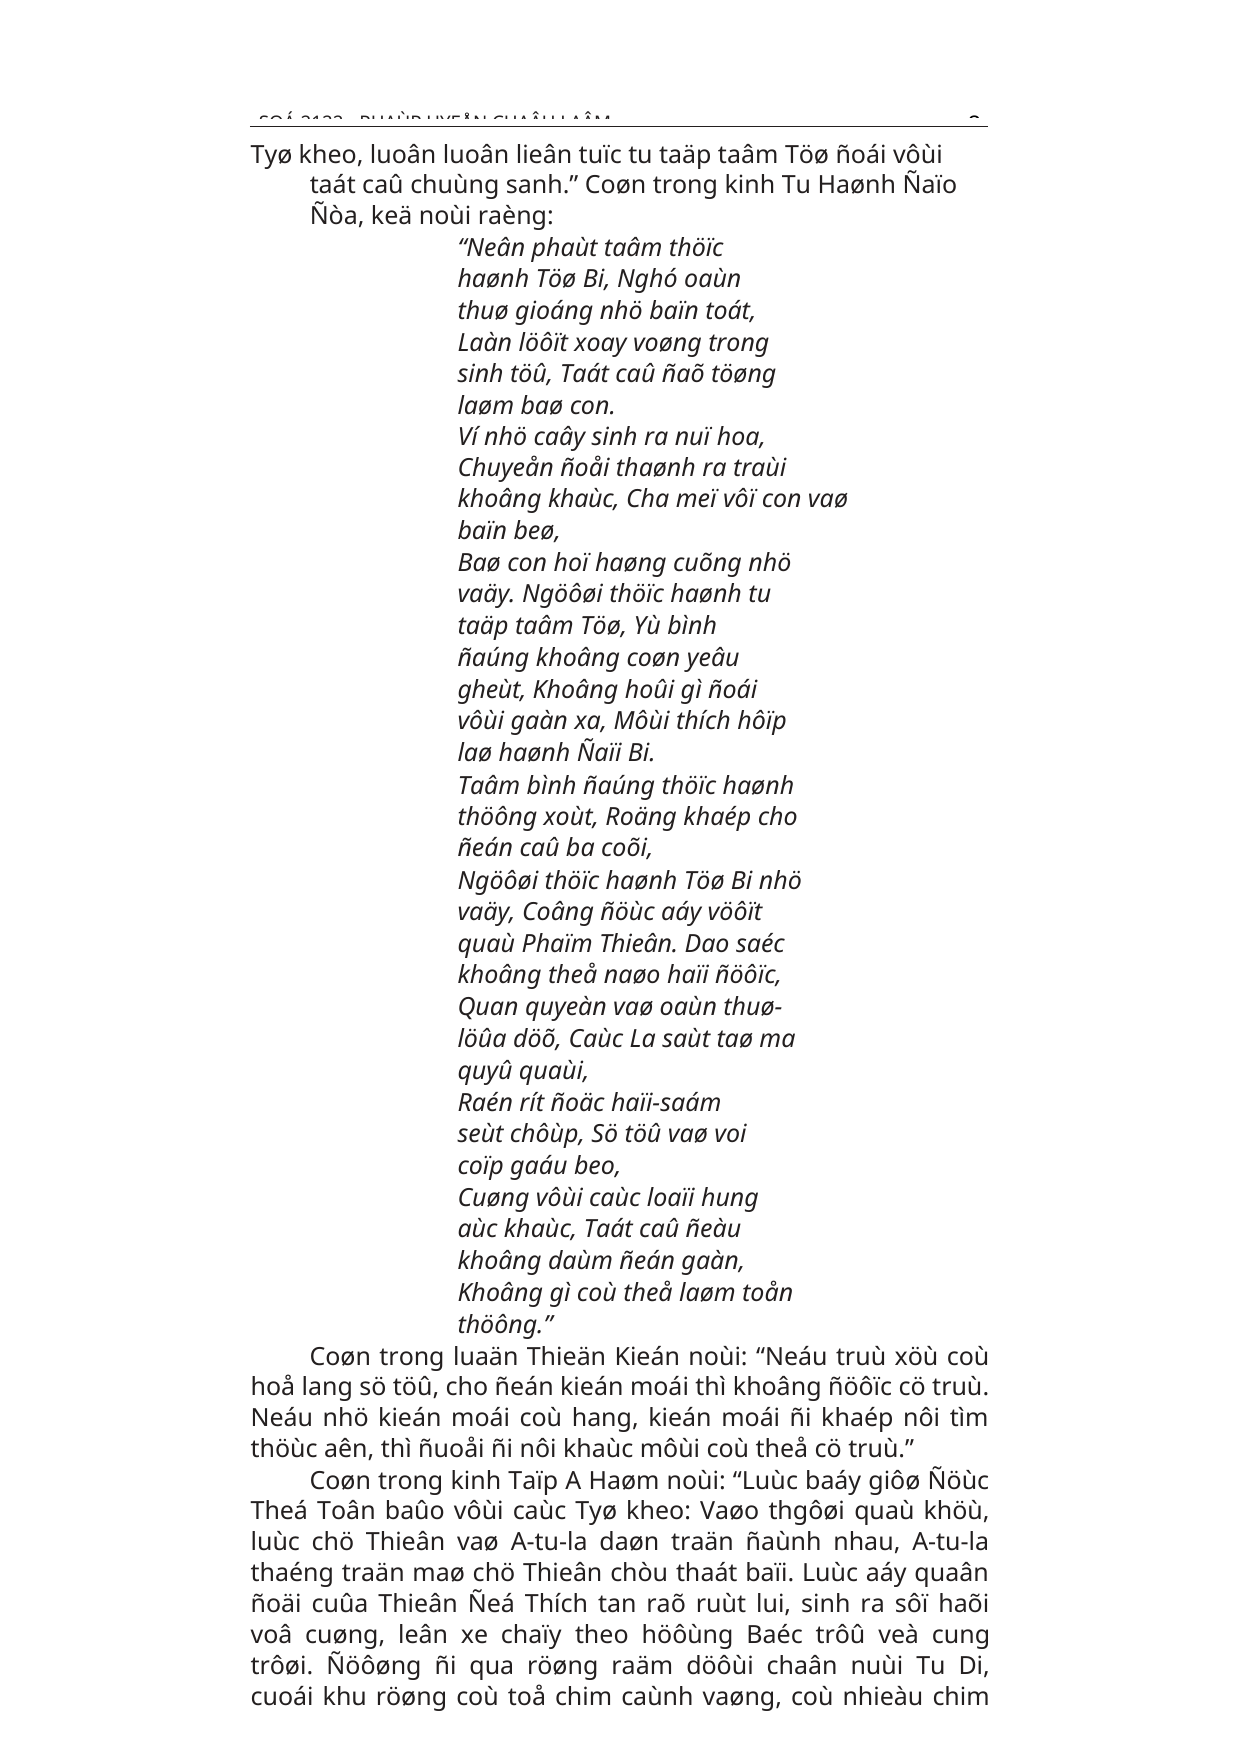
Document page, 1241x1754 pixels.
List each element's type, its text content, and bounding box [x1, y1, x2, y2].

text Tyø kheo, luoân luoân lieân tuïc tu taäp taâm Töø ñoái vôùi taát caû chuùng sanh.” Coøn trong kinh Tu Haønh Ñaïo Ñòa, keä noùi raèng: [250, 138, 969, 231]
text Cuøng vôùi caùc loaïi hung aùc khaùc, Taát caû ñeàu khoâng daùm ñeán gaàn, Khoâng gì coù theå laøm toån thöông.” [457, 1182, 803, 1340]
text Baø con hoï haøng cuõng nhö vaäy. Ngöôøi thöïc haønh tu taäp taâm Töø, Yù bình ñaúng khoâng coøn yeâu gheùt, Khoâng hoûi gì ñoái vôùi gaàn xa, Môùi thích hôïp laø haønh Ñaïi Bi. [457, 547, 794, 769]
text “Neân phaùt taâm thöïc haønh Töø Bi, Nghó oaùn thuø gioáng nhö baïn toát, Laàn löôït xoay voøng trong sinh töû, Taát caû ñaõ töøng laøm baø con. [457, 231, 799, 422]
text Taâm bình ñaúng thöïc haønh thöông xoùt, Roäng khaép cho ñeán caû ba coõi, [457, 769, 842, 864]
text Ngöôøi thöïc haønh Töø Bi nhö vaäy, Coâng ñöùc aáy vöôït quaù Phaïm Thieân. Dao saéc khoâng theå naøo haïi ñöôïc, Quan quyeàn vaø oaùn thuø-löûa döõ, Caùc La saùt taø ma quyû quaùi, [457, 864, 820, 1086]
text Ví nhö caây sinh ra nuï hoa, [457, 422, 1065, 451]
text Coøn trong luaän Thieän Kieán noùi: “Neáu truù xöù coù hoå lang sö töû, cho ñeán kieán moái thì khoâng ñöôïc cö truù. Neáu nhö kieán moái coù hang, kieán moái ñi khaép nôi tìm thöùc aên, thì ñuoåi ñi nôi khaùc môùi coù theå cö truù.” [250, 1340, 990, 1464]
text Raén rít ñoäc haïi-saám seùt chôùp, Sö töû vaø voi coïp gaáu beo, [457, 1086, 762, 1182]
text Chuyeån ñoåi thaønh ra traùi khoâng khaùc, Cha meï vôï con vaø baïn beø, [457, 451, 861, 547]
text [250, 1464, 990, 1713]
